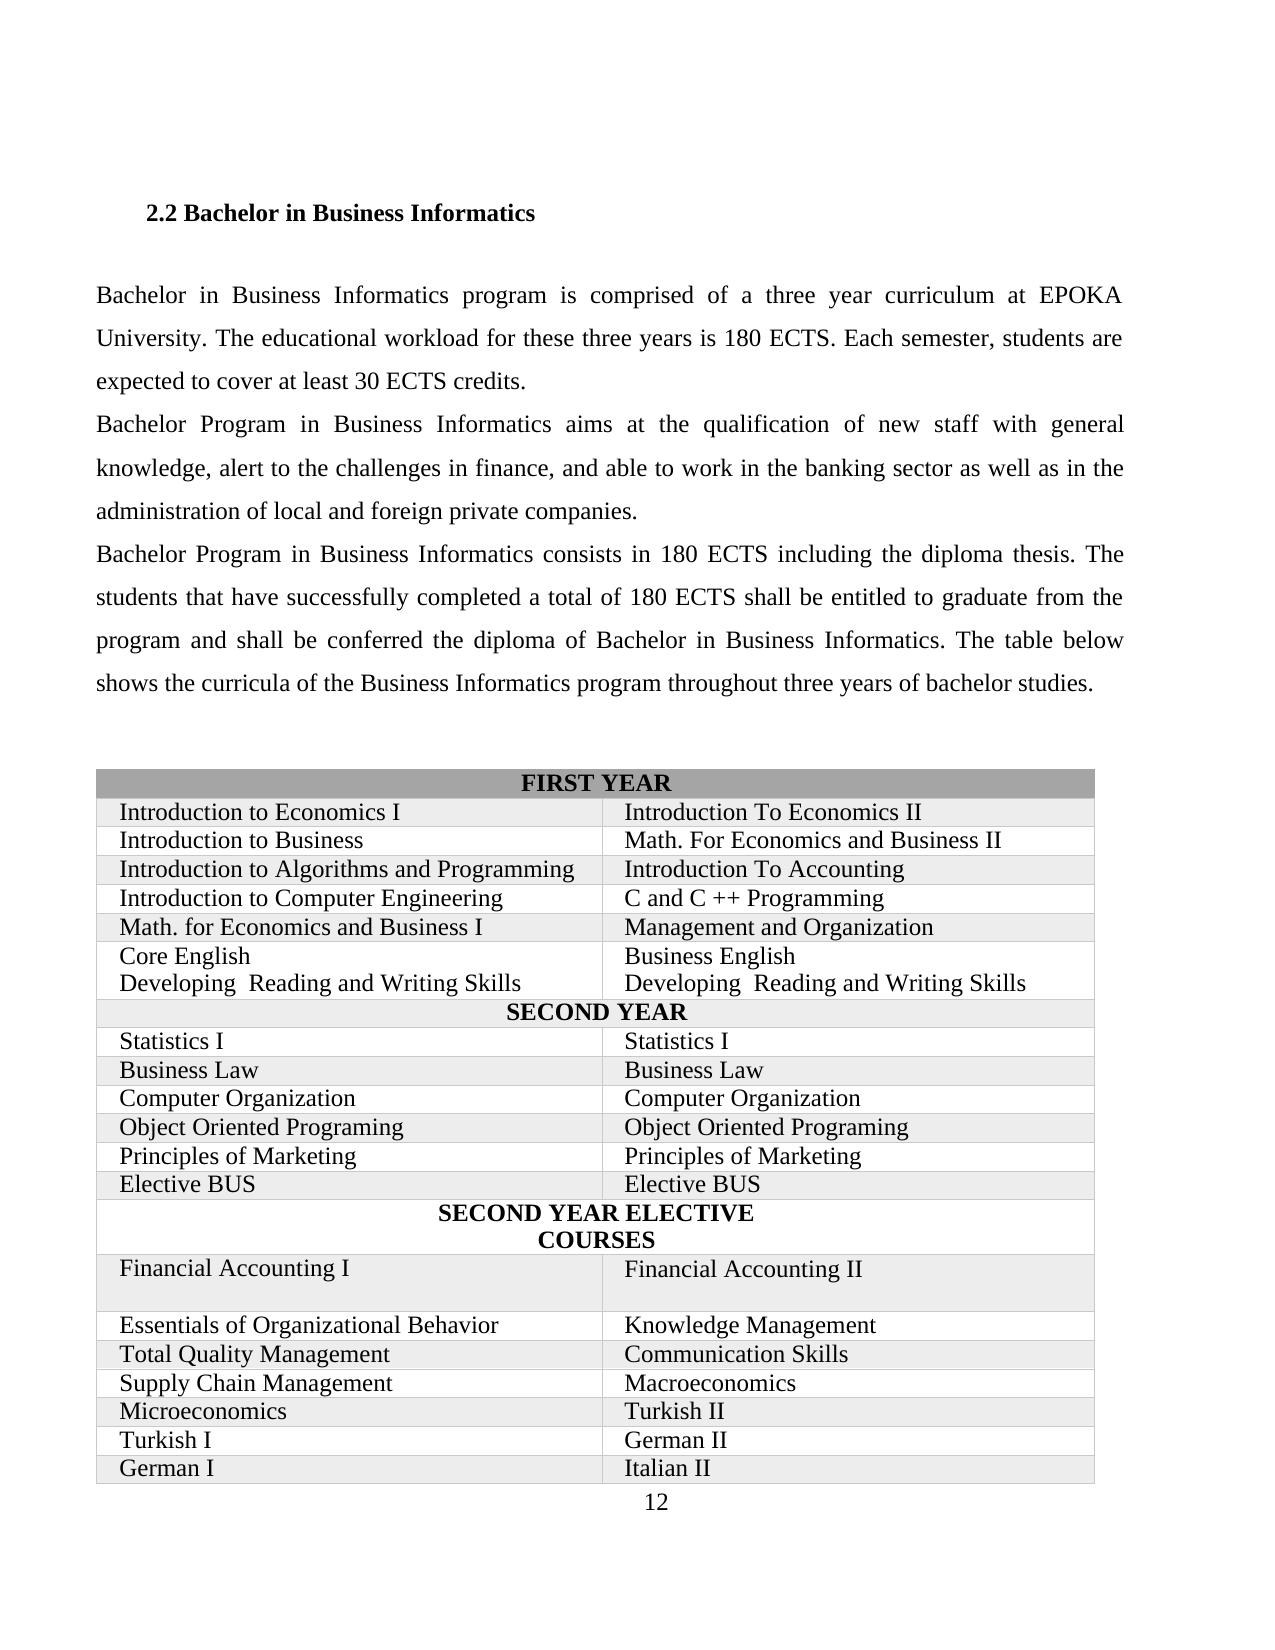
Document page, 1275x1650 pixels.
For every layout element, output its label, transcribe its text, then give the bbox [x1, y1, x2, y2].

table_cell SECOND YEAR ELECTIVE COURSES [97, 1200, 1094, 1254]
table_cell Computer Organization [603, 1086, 1094, 1113]
table_cell Microeconomics [97, 1398, 602, 1426]
table_cell Italian II [603, 1456, 1094, 1483]
table_cell Introduction to Business [97, 827, 602, 855]
text Bachelor in Business Informatics program is comprised of a three year curriculum at EPOKA University. The educational workload for these three years is 180 ECTS. Each semester, students are expected to cover at least 30 ECTS credits. [96, 280, 1124, 395]
table_cell Communication Skills [603, 1341, 1094, 1368]
table_cell Object Oriented Programing [603, 1114, 1094, 1142]
table_cell Math. For Economics and Business II [603, 827, 1094, 855]
table_cell Statistics I [603, 1028, 1094, 1056]
table_cell Principles of Marketing [603, 1143, 1094, 1171]
table_cell Introduction to Economics I [97, 799, 602, 826]
table_cell German II [603, 1427, 1094, 1454]
table_cell SECOND YEAR [97, 1000, 1094, 1027]
text Bachelor Program in Business Informatics aims at the qualification of new staff with general knowledge, alert to the challenges in finance, and able to work in the banking sector as well as in the administration of local and foreign private companies. [96, 409, 1126, 524]
table_cell Financial Accounting I [97, 1255, 602, 1311]
table_cell Essentials of Organizational Behavior [97, 1312, 602, 1340]
table_cell Management and Organization [603, 914, 1094, 941]
table_cell Statistics I [97, 1028, 602, 1056]
table_cell Principles of Marketing [97, 1143, 602, 1171]
text Bachelor Program in Business Informatics consists in 180 ECTS including the diploma thesis. The students that have successfully completed a total of 180 ECTS shall be entitled to graduate from the program and shall be conferred the diploma of Bachelor in Business Informatics. The table below shows the curricula of the Business Informatics program throughout three years of bachelor studies. [96, 539, 1125, 697]
table_cell Knowledge Management [603, 1312, 1094, 1340]
table_cell Business Law [97, 1057, 602, 1085]
table_cell Math. for Economics and Business I [97, 914, 602, 941]
table_cell Introduction To Economics II [603, 799, 1094, 826]
subtitle 2.2 Bachelor in Business Informatics [96, 198, 1217, 227]
table_cell Total Quality Management [97, 1341, 602, 1368]
table_cell Introduction to Computer Engineering [97, 885, 602, 912]
table_cell Elective BUS [97, 1172, 602, 1199]
table_cell C and C ++ Programming [603, 885, 1094, 912]
table_cell Business Law [603, 1057, 1094, 1085]
table_cell Introduction To Accounting [603, 856, 1094, 884]
table_cell Macroeconomics [603, 1370, 1094, 1397]
table_cell Computer Organization [97, 1086, 602, 1113]
table_cell Elective BUS [603, 1172, 1094, 1199]
table_cell Object Oriented Programing [97, 1114, 602, 1142]
table_cell Turkish I [97, 1427, 602, 1454]
table_header FIRST YEAR [97, 770, 1094, 798]
table_cell Core English Developing Reading and Writing Skills [97, 942, 602, 999]
table_cell Introduction to Algorithms and Programming [97, 856, 602, 884]
table_cell Turkish II [603, 1398, 1094, 1426]
table_cell Financial Accounting II [603, 1255, 1094, 1311]
table_cell Supply Chain Management [97, 1370, 602, 1397]
table_cell Business English Developing Reading and Writing Skills [603, 942, 1094, 999]
table_cell German I [97, 1456, 602, 1483]
